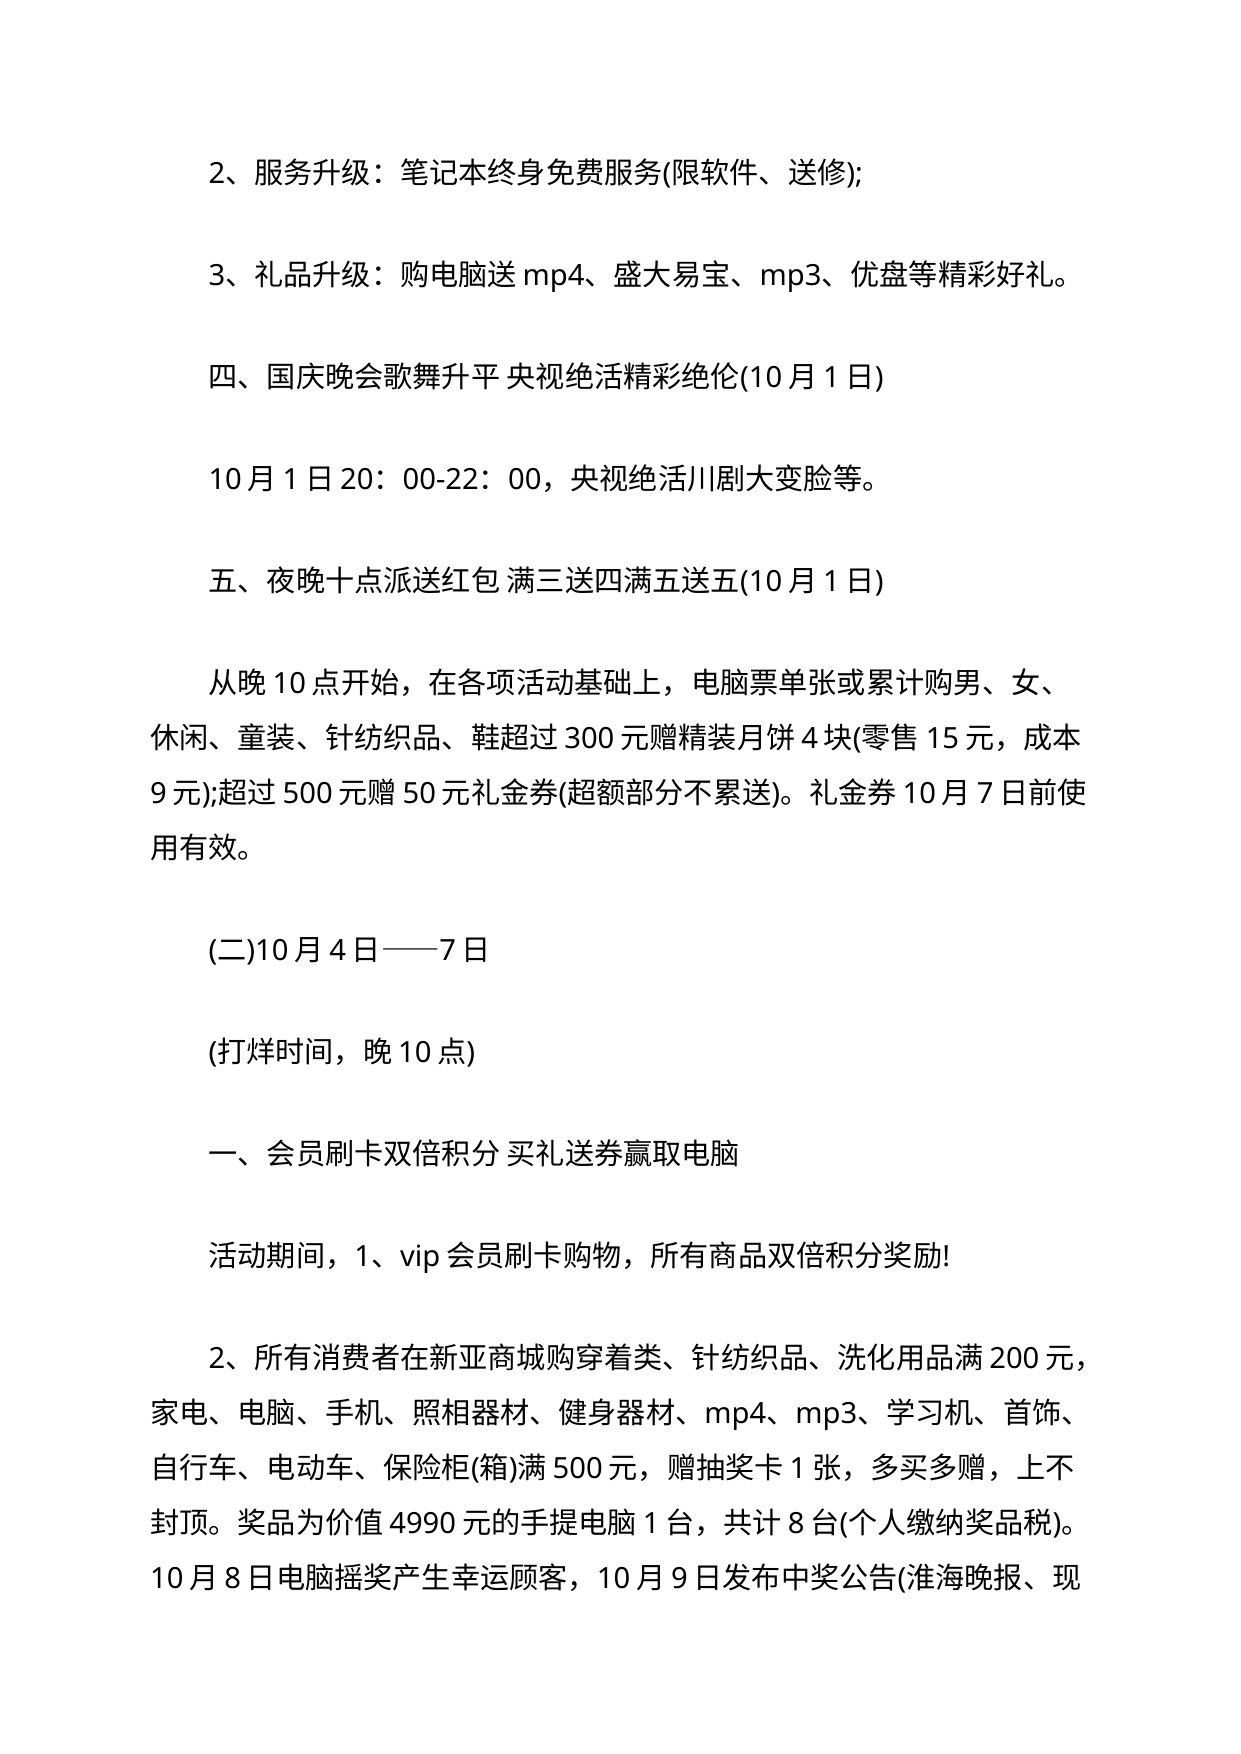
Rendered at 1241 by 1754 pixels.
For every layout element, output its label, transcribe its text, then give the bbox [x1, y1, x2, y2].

text 3、礼品升级：购电脑送mp4、盛大易宝、mp3、优盘等精彩好礼。 [150, 252, 1090, 294]
text 2、服务升级：笔记本终身免费服务(限软件、送修); [150, 150, 1090, 192]
text (打烊时间，晚10点) [150, 1029, 1090, 1071]
text 活动期间，1、vip会员刷卡购物，所有商品双倍积分奖励! [150, 1232, 1090, 1275]
text 10月1日20：00-22：00，央视绝活川剧大变脸等。 [150, 456, 1090, 498]
text (二)10月4日——7日 [150, 927, 1090, 969]
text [150, 1334, 1090, 1597]
text 四、国庆晚会歌舞升平 央视绝活精彩绝伦(10月1日) [150, 354, 1090, 396]
text 从晚10点开始，在各项活动基础上，电脑票单张或累计购男、女、休闲、童装、针纺织品、鞋超过300元赠精装月饼4块(零售15元，成本9元);超过500元赠50元礼金券(超额部分不累送)。礼金券10月7日前使用有效。 [150, 660, 1090, 867]
text 五、夜晚十点派送红包 满三送四满五送五(10月1日) [150, 558, 1090, 600]
text 一、会员刷卡双倍积分 买礼送券赢取电脑 [150, 1131, 1090, 1173]
